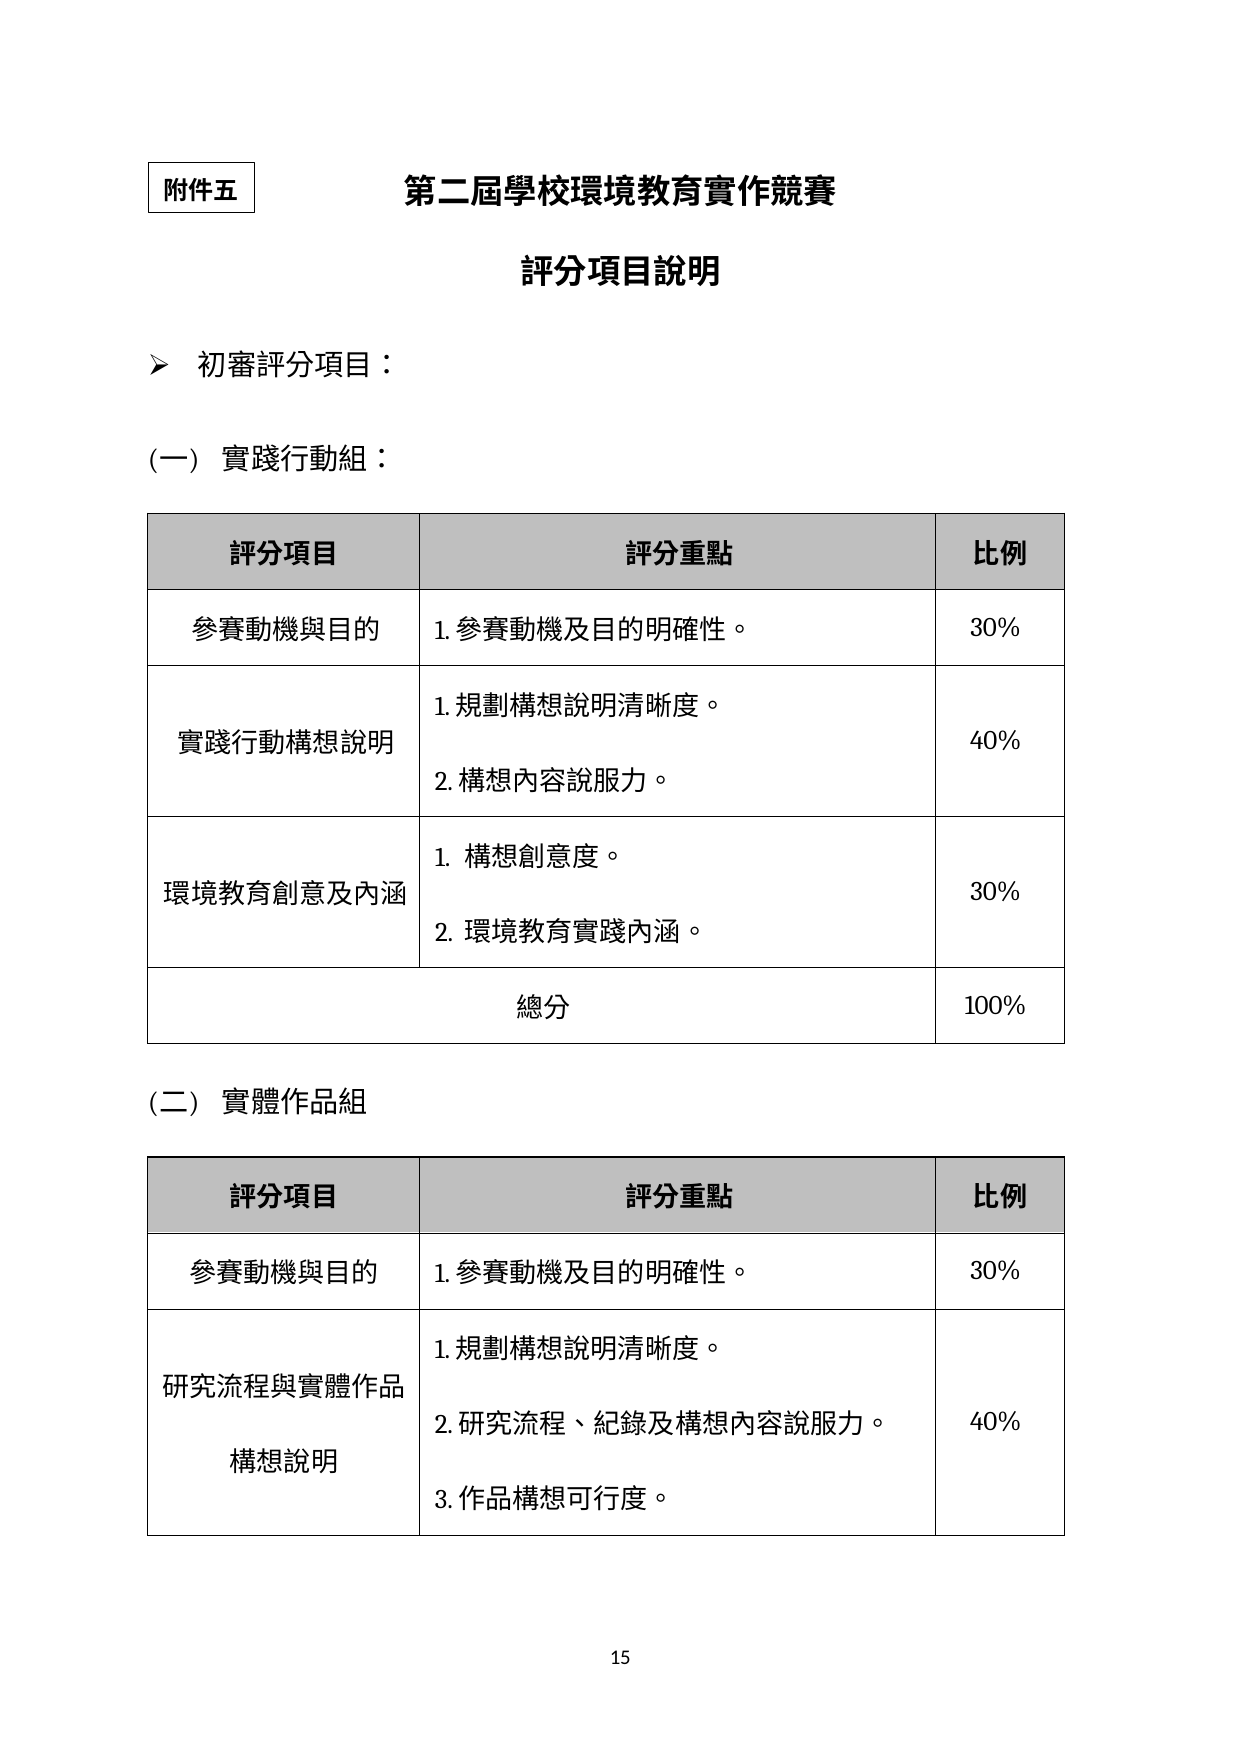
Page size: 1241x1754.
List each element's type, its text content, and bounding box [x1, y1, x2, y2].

table_cell 100% [936, 968, 1064, 1043]
list 實踐行動組： [148, 419, 1092, 494]
table_cell 總分 [148, 968, 935, 1043]
table_cell 構想創意度。 環境教育實踐內涵。 [420, 817, 935, 967]
table_cell 實踐行動構想說明 [148, 666, 419, 816]
table_header 比例 [936, 514, 1064, 589]
table_cell 30% [936, 1234, 1064, 1308]
table_cell 參賽動機與目的 [148, 1234, 419, 1308]
table_cell 參賽動機與目的 [148, 590, 419, 665]
text 第二屆學校環境教育實作競賽 [255, 164, 1092, 213]
table_header 評分重點 [420, 1158, 935, 1232]
table_cell 1. 參賽動機及目的明確性。 [420, 590, 935, 665]
list 初審評分項目： [148, 325, 1092, 400]
text 評分項目說明 [148, 231, 1092, 306]
table_cell 研究流程與實體作品構想說明 [148, 1310, 419, 1534]
table_cell 40% [936, 666, 1064, 816]
table_header 評分項目 [148, 514, 419, 589]
table_cell 30% [936, 590, 1064, 665]
table_header 評分重點 [420, 514, 935, 589]
table_cell 環境教育創意及內涵 [148, 817, 419, 967]
list 實體作品組 [148, 1063, 1092, 1138]
table_header 比例 [936, 1158, 1064, 1232]
table_header 評分項目 [148, 1158, 419, 1232]
table_cell 40% [936, 1310, 1064, 1534]
table_cell 1. 參賽動機及目的明確性。 [420, 1234, 935, 1308]
table_cell 1. 規劃構想說明清晰度。 2. 研究流程、紀錄及構想內容說服力。 3. 作品構想可行度。 [420, 1310, 935, 1534]
table_cell 30% [936, 817, 1064, 967]
table_cell 1. 規劃構想說明清晰度。 2. 構想內容說服力。 [420, 666, 935, 816]
